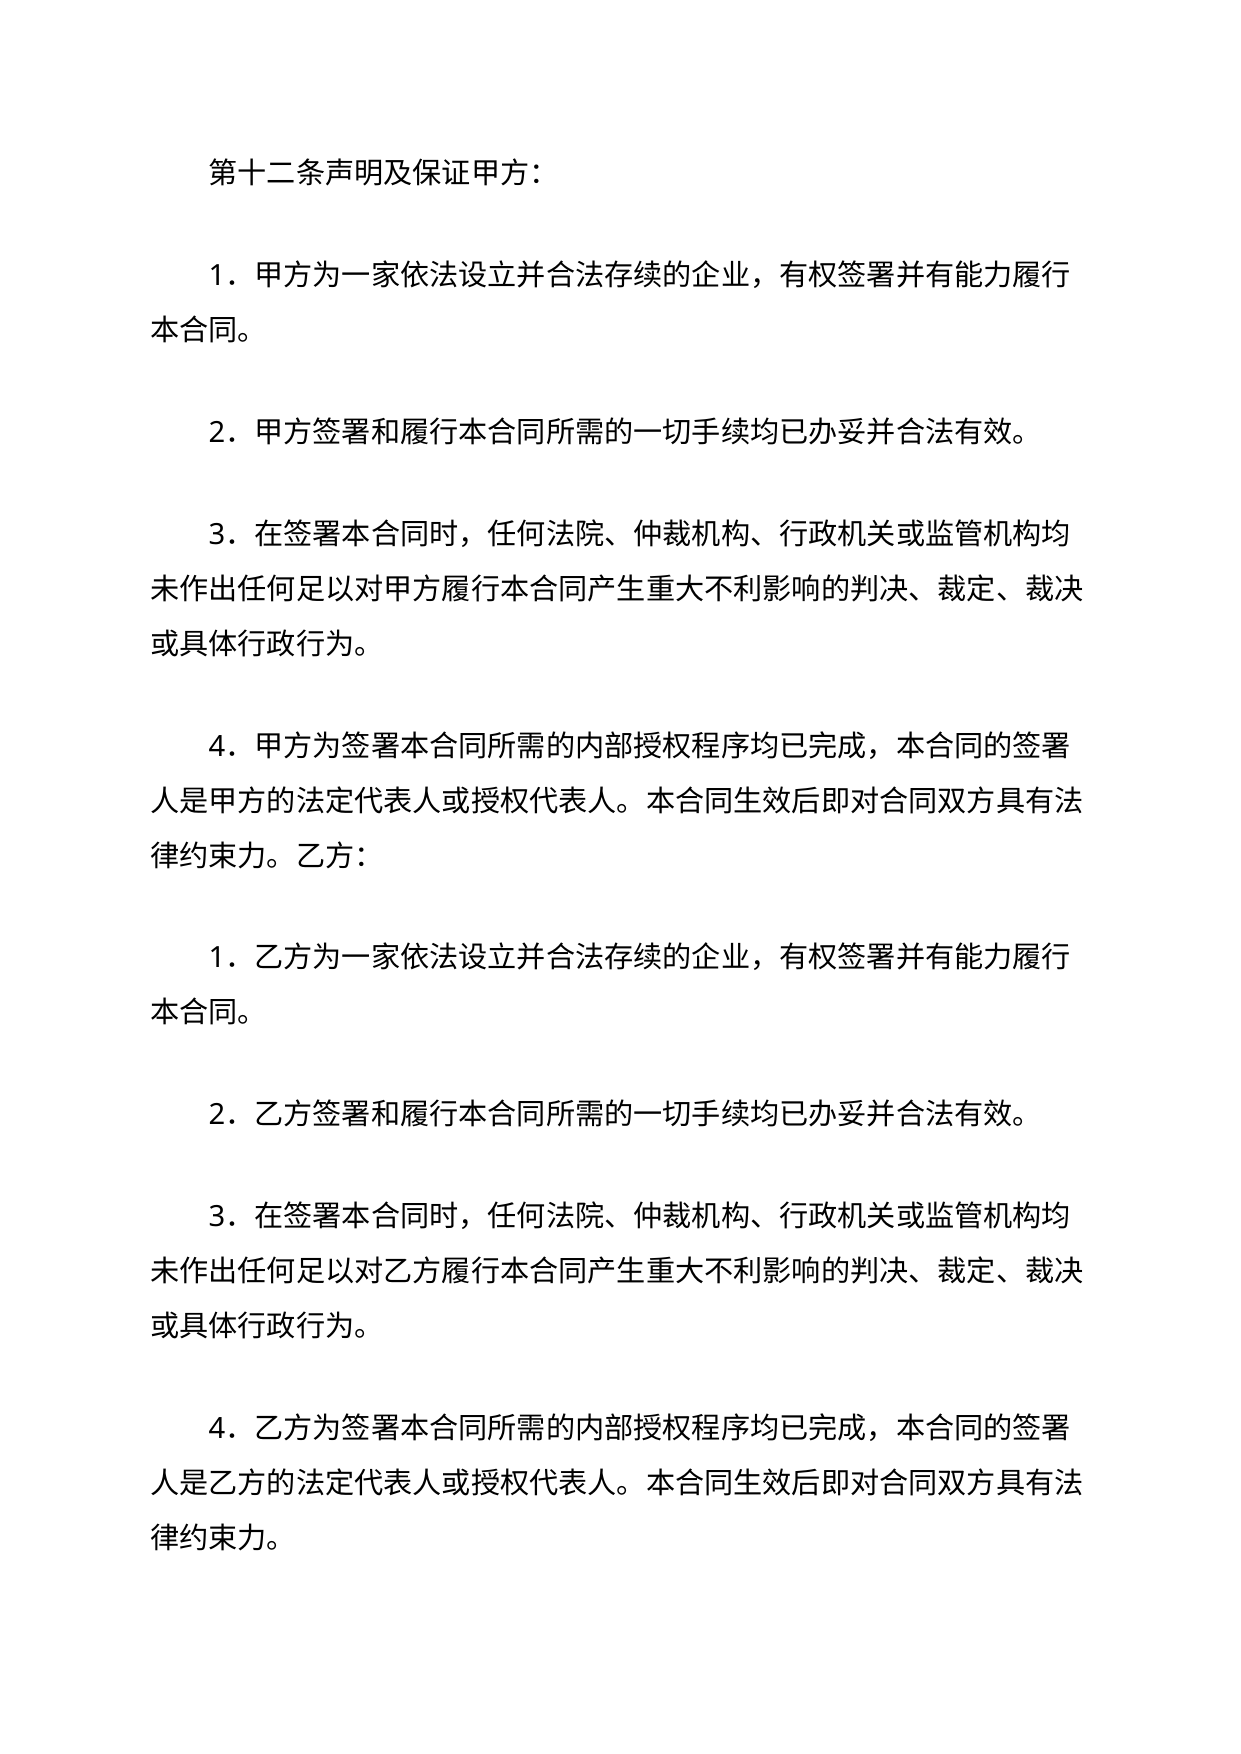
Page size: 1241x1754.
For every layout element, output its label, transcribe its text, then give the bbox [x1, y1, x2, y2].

text 3．在签署本合同时，任何法院、仲裁机构、行政机关或监管机构均未作出任何足以对甲方履行本合同产生重大不利影响的判决、裁定、裁决或具体行政行为。 [150, 511, 1090, 663]
text 2．乙方签署和履行本合同所需的一切手续均已办妥并合法有效。 [150, 1091, 1090, 1133]
text 4．乙方为签署本合同所需的内部授权程序均已完成，本合同的签署人是乙方的法定代表人或授权代表人。本合同生效后即对合同双方具有法律约束力。 [150, 1404, 1090, 1556]
text 1．甲方为一家依法设立并合法存续的企业，有权签署并有能力履行本合同。 [150, 252, 1090, 349]
text 1．乙方为一家依法设立并合法存续的企业，有权签署并有能力履行本合同。 [150, 934, 1090, 1031]
text 4．甲方为签署本合同所需的内部授权程序均已完成，本合同的签署人是甲方的法定代表人或授权代表人。本合同生效后即对合同双方具有法律约束力。乙方： [150, 722, 1090, 874]
text 第十二条声明及保证甲方： [150, 150, 1090, 192]
text 2．甲方签署和履行本合同所需的一切手续均已办妥并合法有效。 [150, 408, 1090, 451]
text 3．在签署本合同时，任何法院、仲裁机构、行政机关或监管机构均未作出任何足以对乙方履行本合同产生重大不利影响的判决、裁定、裁决或具体行政行为。 [150, 1193, 1090, 1345]
